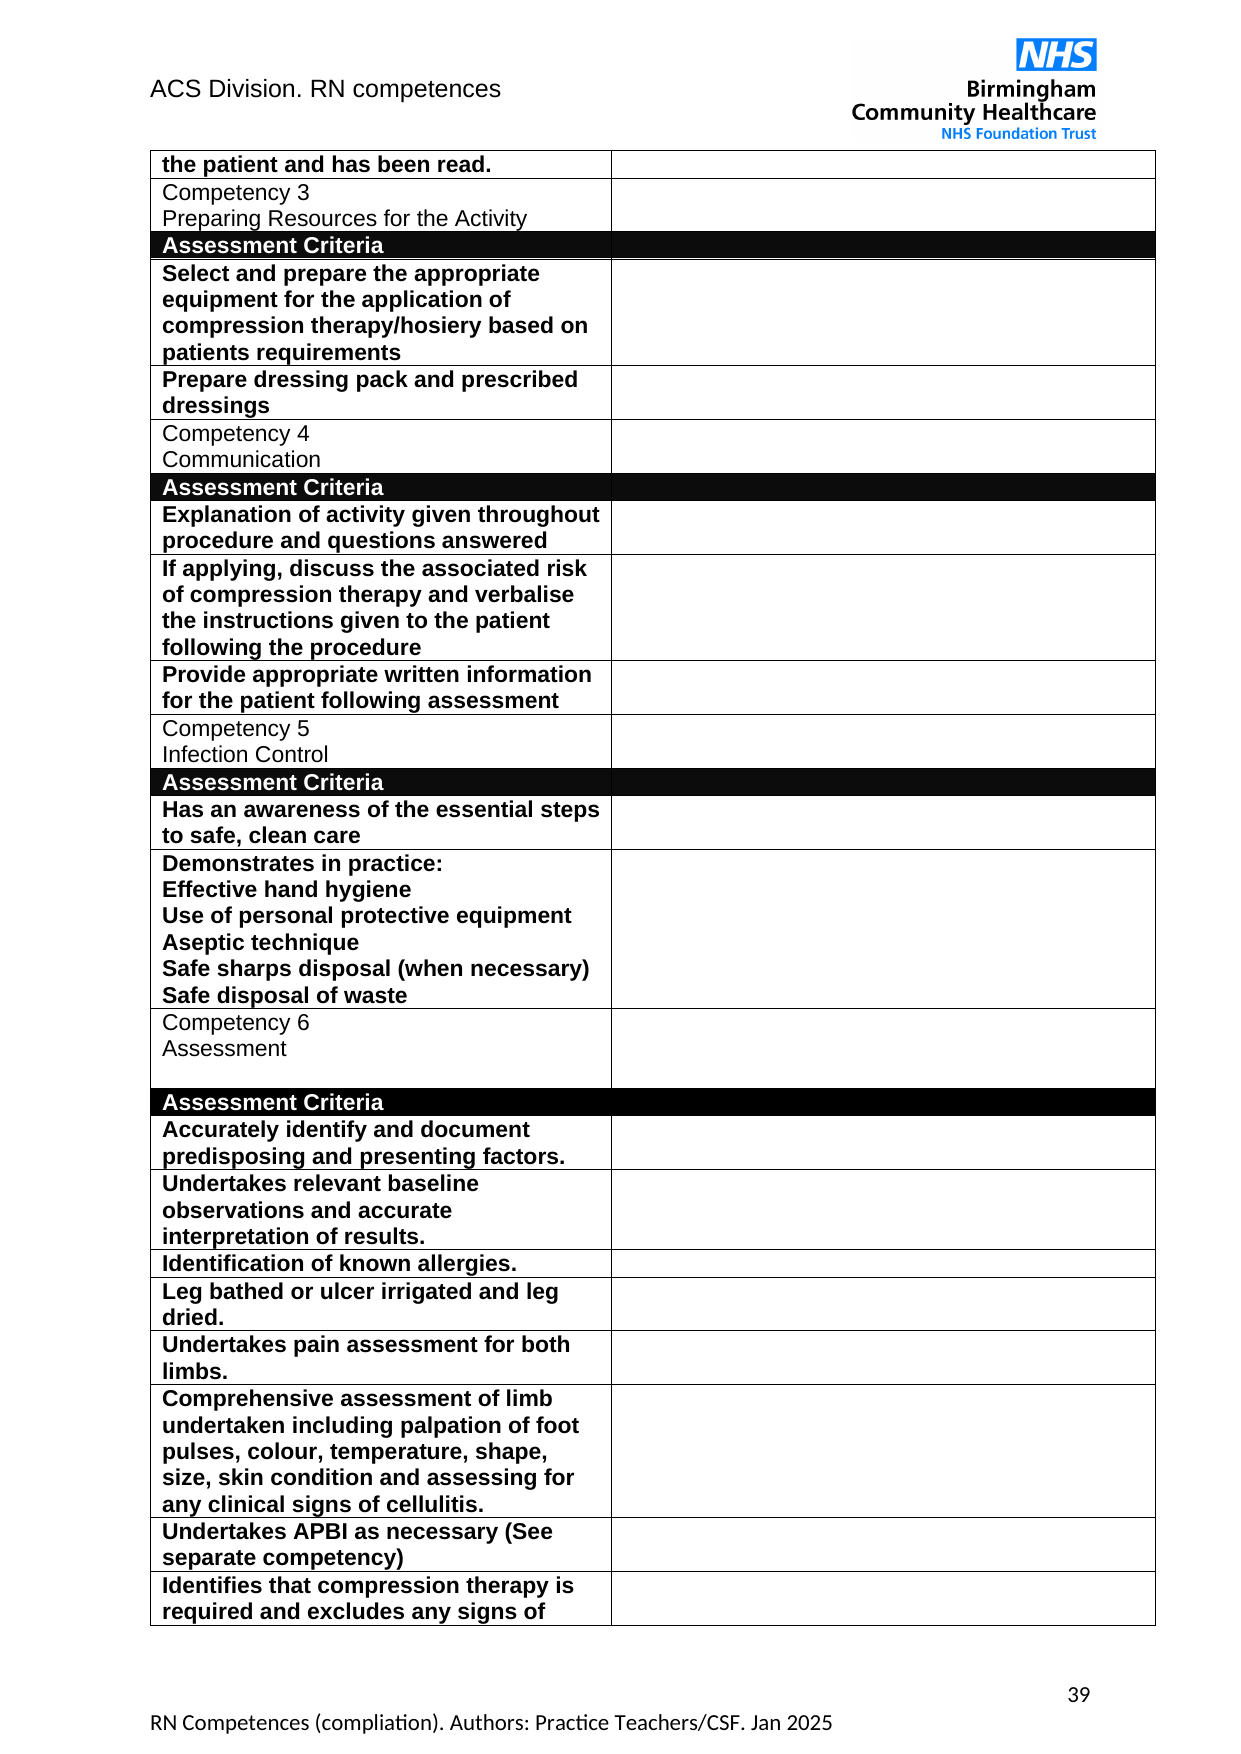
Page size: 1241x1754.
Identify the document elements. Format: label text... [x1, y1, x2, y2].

table_cell Undertakes pain assessment for both limbs. [151, 1331, 611, 1384]
table_cell [612, 555, 1155, 660]
table_cell [612, 850, 1155, 1008]
table_cell Assessment Criteria [151, 232, 611, 258]
table_cell [612, 1250, 1155, 1277]
table_cell Provide appropriate written information for the patient following assessment [151, 661, 611, 714]
table_cell Prepare dressing pack and prescribed dressings [151, 366, 611, 419]
table_cell [612, 232, 1155, 258]
table_cell Identifies that compression therapy is required and excludes any signs of ischaemia. [151, 1572, 611, 1624]
table_cell [612, 260, 1155, 365]
table_cell Undertakes relevant baseline observations and accurate interpretation of results. [151, 1170, 611, 1249]
table_cell [612, 1009, 1155, 1088]
table_cell Identification of known allergies. [151, 1250, 611, 1277]
table_cell Competency 4 Communication [151, 420, 611, 472]
table_cell Competency 3 Preparing Resources for the Activity [151, 179, 611, 231]
table_cell [612, 1572, 1155, 1624]
table_cell [612, 366, 1155, 419]
table_cell [612, 715, 1155, 768]
picture [851, 38, 1103, 142]
table_cell [612, 661, 1155, 714]
table_cell Assessment Criteria [151, 1089, 611, 1115]
table_cell [612, 179, 1155, 231]
table_cell [612, 1089, 1155, 1115]
table_cell Comprehensive assessment of limb undertaken including palpation of foot pulses, colour, temperature, shape, size, skin condition and assessing for any clinical signs of cellulitis. [151, 1385, 611, 1517]
table_cell Has an awareness of the essential steps to safe, clean care [151, 796, 611, 849]
table_cell Assessment Criteria [151, 769, 611, 795]
table_cell Ensure the care plan is appropriate to the patient and has been read. [151, 151, 611, 177]
table_cell Explanation of activity given throughout procedure and questions answered [151, 501, 611, 554]
table_cell Demonstrates in practice: Effective hand hygiene Use of personal protective equipment Aseptic technique Safe sharps disposal (when necessary) Safe disposal of waste [151, 850, 611, 1008]
table_cell Leg bathed or ulcer irrigated and leg dried. [151, 1278, 611, 1330]
table_cell [612, 1116, 1155, 1169]
table_cell Undertakes APBI as necessary (See separate competency) [151, 1518, 611, 1571]
table_cell [612, 474, 1155, 500]
table_cell [612, 420, 1155, 472]
table_cell Accurately identify and document predisposing and presenting factors. [151, 1116, 611, 1169]
table_cell [612, 151, 1155, 177]
table_cell Assessment Criteria [151, 474, 611, 500]
table_cell [612, 1170, 1155, 1249]
table_cell [612, 1278, 1155, 1330]
table_cell [612, 1331, 1155, 1384]
table_cell [612, 1385, 1155, 1517]
table_cell [612, 796, 1155, 849]
table_cell Select and prepare the appropriate equipment for the application of compression therapy/hosiery based on patients requirements [151, 260, 611, 365]
table_cell [612, 1518, 1155, 1571]
table_cell [612, 501, 1155, 554]
table_cell If applying, discuss the associated risk of compression therapy and verbalise the instructions given to the patient following the procedure [151, 555, 611, 660]
table_cell [612, 769, 1155, 795]
table_cell Competency 6 Assessment [151, 1009, 611, 1088]
table_cell Competency 5 Infection Control [151, 715, 611, 768]
